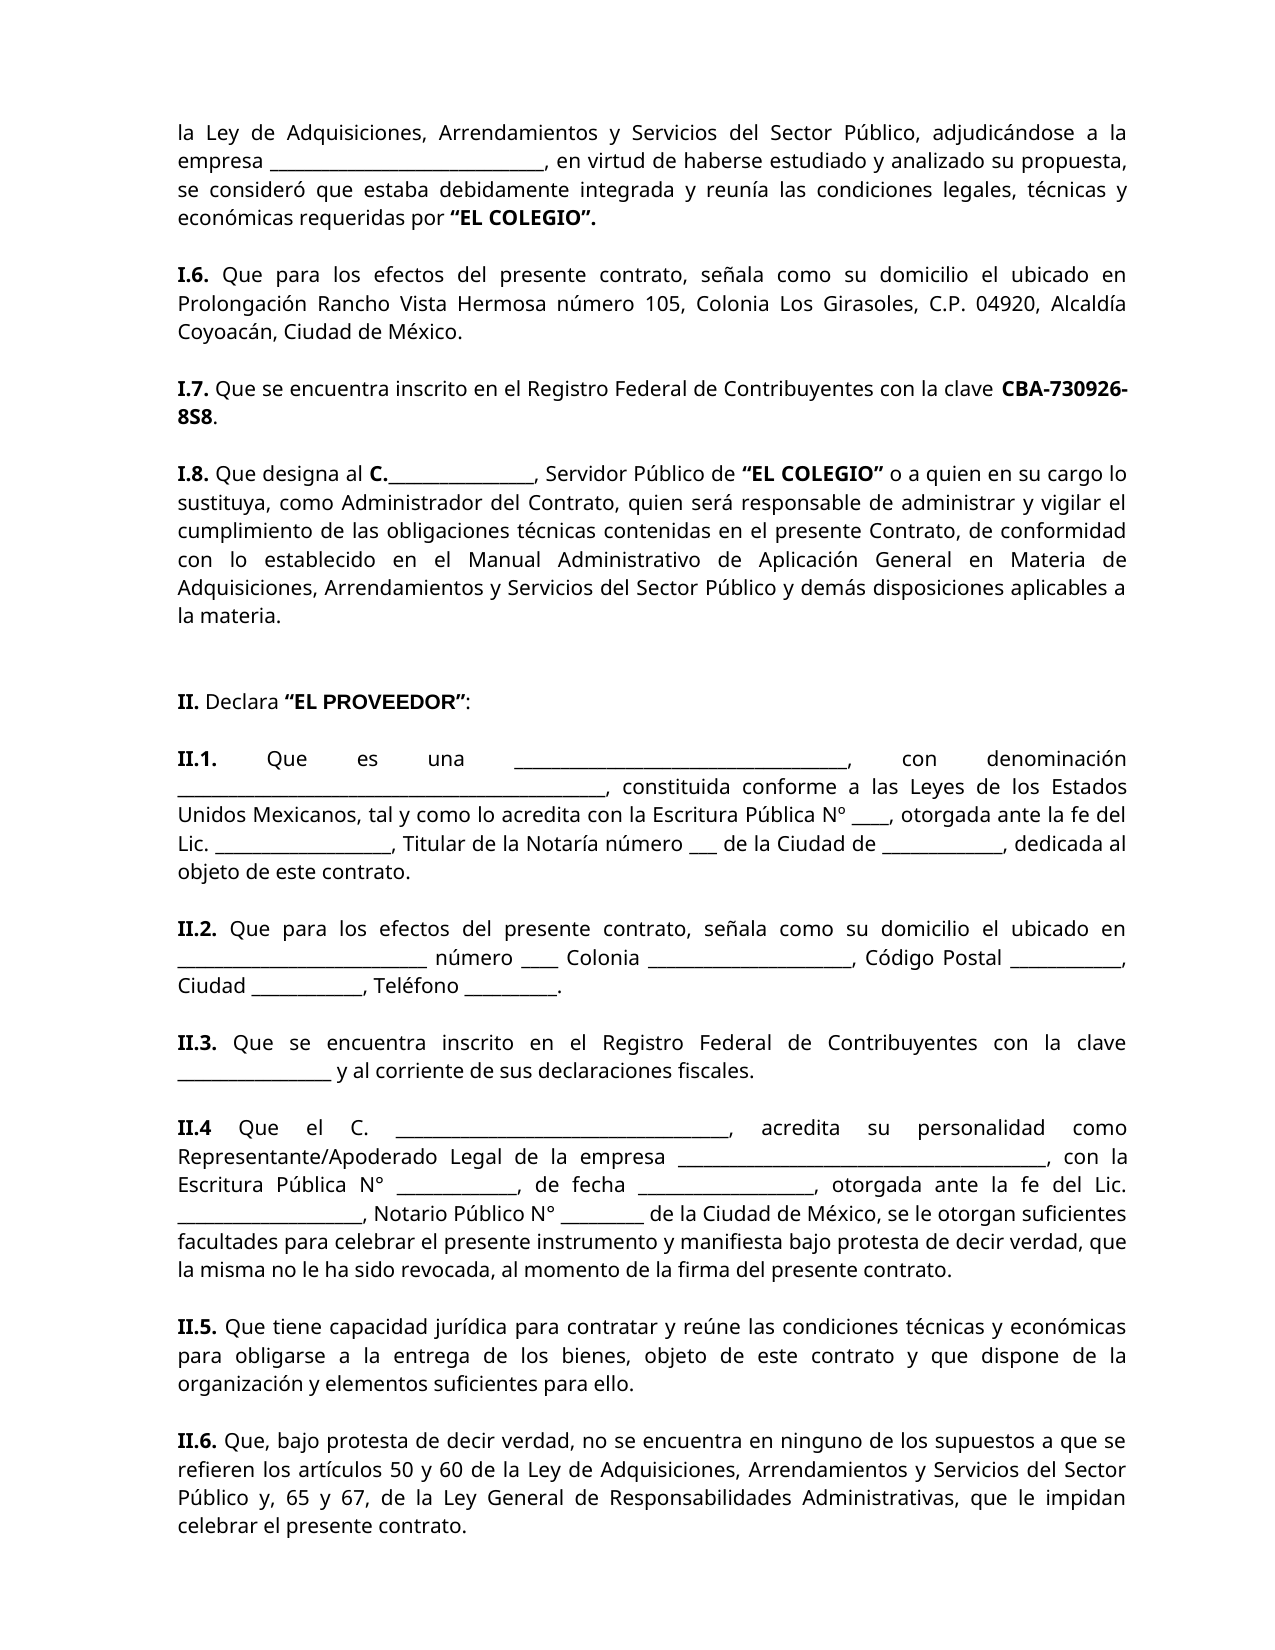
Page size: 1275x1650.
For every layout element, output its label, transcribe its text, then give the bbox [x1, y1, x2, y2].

text II.4 Que el C. ____________________________________, acredita su personalidad como Representante/Apoderado Legal de la empresa ___________________________________________, con la Escritura Pública N° _____________, de fecha ___________________, otorgada ante la fe del Lic. ____________________, Notario Público N° _________ de la Ciudad de México, se le otorgan suficientes facultades para celebrar el presente instrumento y manifiesta bajo protesta de decir verdad, que la misma no le ha sido revocada, al momento de la firma del presente contrato. [177, 1113, 1128, 1284]
text II.2. Que para los efectos del presente contrato, señala como su domicilio el ubicado en ___________________________ número ____ Colonia ______________________, Código Postal ____________, Ciudad ____________, Teléfono __________. [177, 914, 1128, 1000]
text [177, 118, 1128, 232]
text II.1. Que es una ____________________________________, con denominación __________________________________________________, constituida conforme a las Leyes de los Estados Unidos Mexicanos, tal y como lo acredita con la Escritura Pública Nº ____, otorgada ante la fe del Lic. ___________________, Titular de la Notaría número ___ de la Ciudad de _____________, dedicada al objeto de este contrato. [177, 744, 1128, 886]
text I.7. Que se encuentra inscrito en el Registro Federal de Contribuyentes con la clave CBA-730926-8S8. [177, 374, 1128, 431]
text II.5. Que tiene capacidad jurídica para contratar y reúne las condiciones técnicas y económicas para obligarse a la entrega de los bienes, objeto de este contrato y que dispone de la organización y elementos suficientes para ello. [177, 1312, 1128, 1398]
text I.8. Que designa al C._________________, Servidor Público de “EL COLEGIO” o a quien en su cargo lo sustituya, como Administrador del Contrato, quien será responsable de administrar y vigilar el cumplimiento de las obligaciones técnicas contenidas en el presente Contrato, de conformidad con lo establecido en el Manual Administrativo de Aplicación General en Materia de Adquisiciones, Arrendamientos y Servicios del Sector Público y demás disposiciones aplicables a la materia. [177, 459, 1128, 630]
text II. Declara “EL PROVEEDOR”: [177, 687, 1128, 715]
text II.6. Que, bajo protesta de decir verdad, no se encuentra en ninguno de los supuestos a que se refieren los artículos 50 y 60 de la Ley de Adquisiciones, Arrendamientos y Servicios del Sector Público y, 65 y 67, de la Ley General de Responsabilidades Administrativas, que le impidan celebrar el presente contrato. [177, 1426, 1128, 1540]
text II.3. Que se encuentra inscrito en el Registro Federal de Contribuyentes con la clave __________________ y al corriente de sus declaraciones fiscales. [177, 1028, 1128, 1085]
text I.6. Que para los efectos del presente contrato, señala como su domicilio el ubicado en Prolongación Rancho Vista Hermosa número 105, Colonia Los Girasoles, C.P. 04920, Alcaldía Coyoacán, Ciudad de México. [177, 260, 1128, 346]
